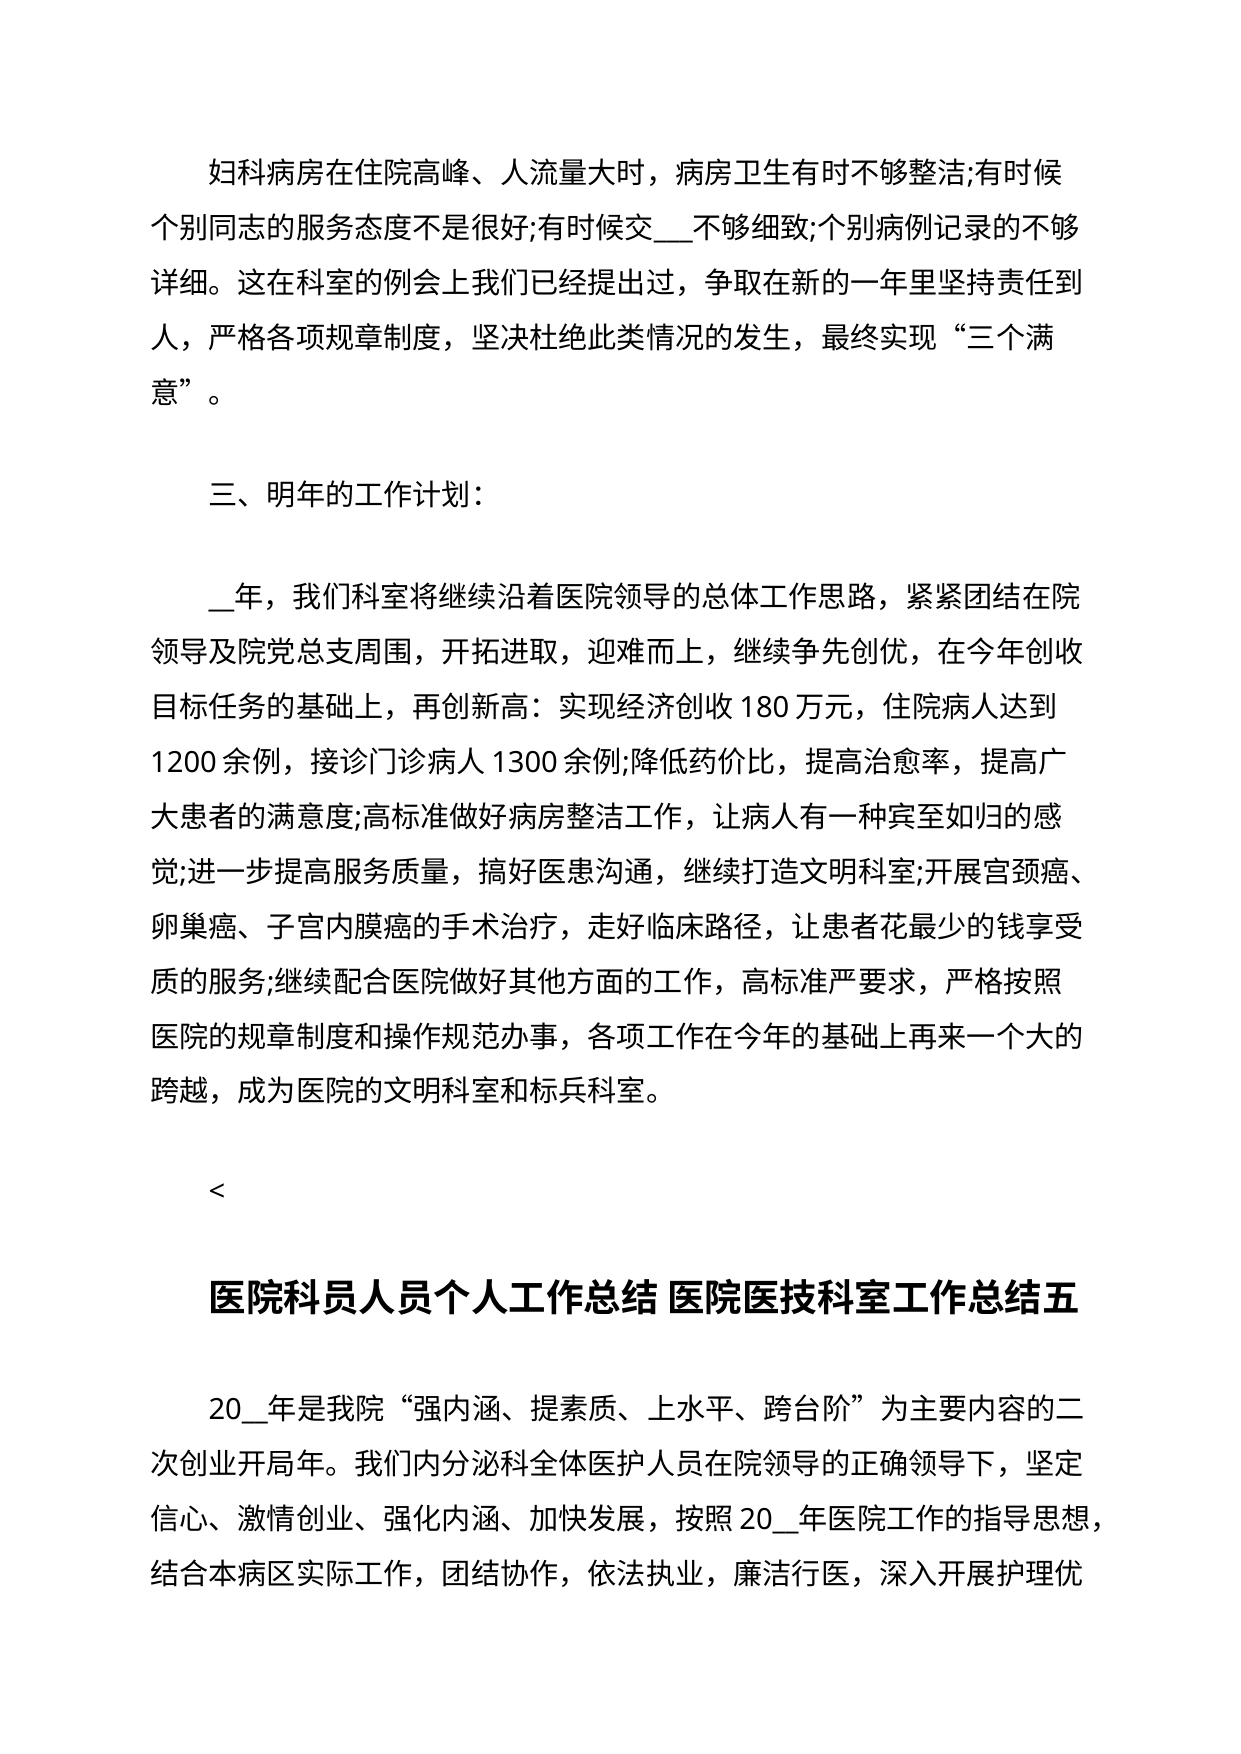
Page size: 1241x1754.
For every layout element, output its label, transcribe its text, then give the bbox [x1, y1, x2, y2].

text 三、明年的工作计划： [150, 472, 1090, 514]
text __年，我们科室将继续沿着医院领导的总体工作思路，紧紧团结在院领导及院党总支周围，开拓进取，迎难而上，继续争先创优，在今年创收目标任务的基础上，再创新高：实现经济创收180万元，住院病人达到1200余例，接诊门诊病人1300余例;降低药价比，提高治愈率，提高广大患者的满意度;高标准做好病房整洁工作，让病人有一种宾至如归的感觉;进一步提高服务质量，搞好医患沟通，继续打造文明科室;开展宫颈癌、卵巢癌、子宫内膜癌的手术治疗，走好临床路径，让患者花最少的钱享受质的服务;继续配合医院做好其他方面的工作，高标准严要求，严格按照医院的规章制度和操作规范办事，各项工作在今年的基础上再来一个大的跨越，成为医院的文明科室和标兵科室。 [150, 573, 1090, 1110]
text < [150, 1170, 1090, 1209]
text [150, 1386, 1090, 1593]
text 医院科员人员个人工作总结 医院医技科室工作总结五 [150, 1268, 1090, 1322]
text 妇科病房在住院高峰、人流量大时，病房卫生有时不够整洁;有时候个别同志的服务态度不是很好;有时候交___不够细致;个别病例记录的不够详细。这在科室的例会上我们已经提出过，争取在新的一年里坚持责任到人，严格各项规章制度，坚决杜绝此类情况的发生，最终实现“三个满意”。 [150, 150, 1090, 412]
